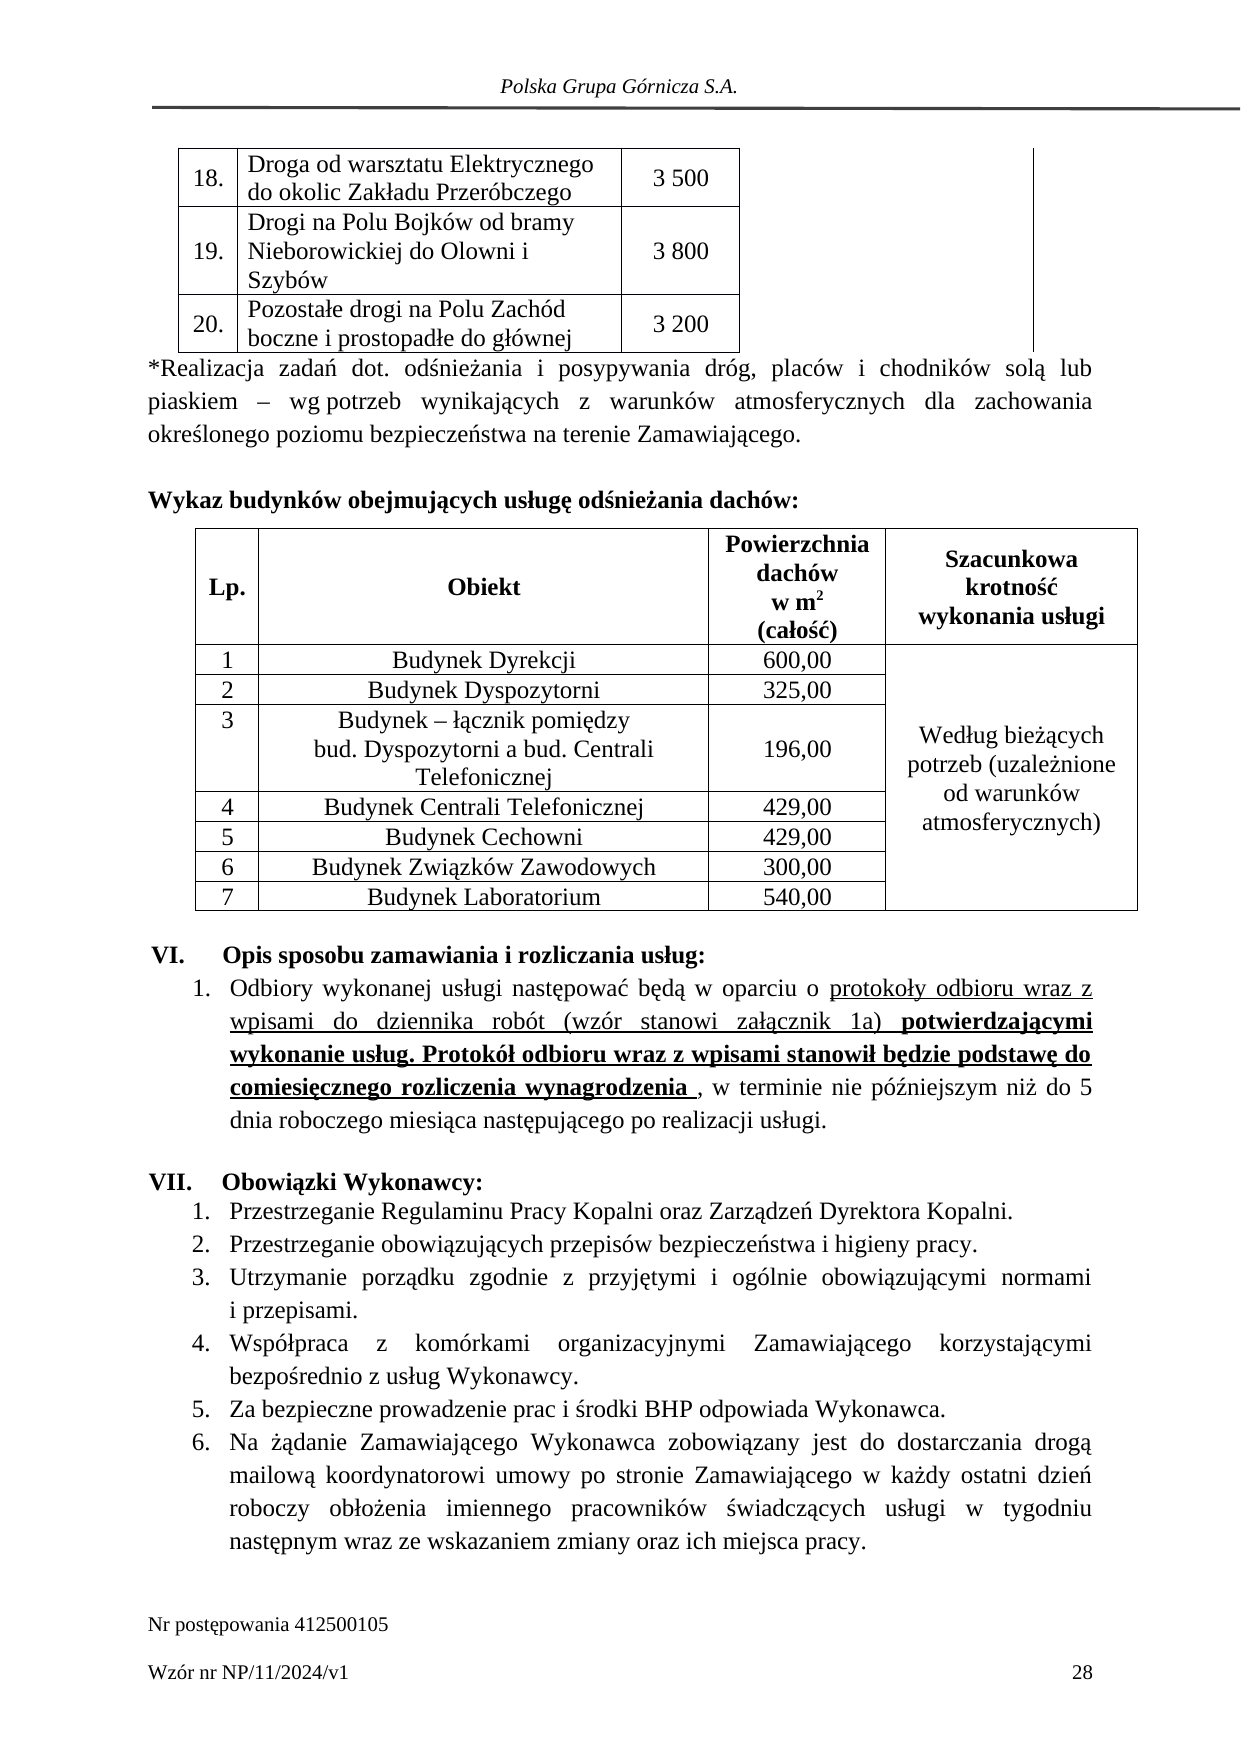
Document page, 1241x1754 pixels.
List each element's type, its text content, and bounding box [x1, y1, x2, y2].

text Wykaz budynków obejmujących usługę odśnieżania dachów: [148, 485, 1093, 514]
table_cell 4 [196, 792, 258, 821]
table_header Lp. [196, 529, 258, 644]
table_cell 600,00 [709, 645, 885, 674]
list Na żądanie Zamawiającego Wykonawca zobowiązany jest do dostarczania drogą mailową koordynatorowi umowy po stronie Zamawiającego w każdy ostatni dzień roboczy obłożenia imiennego pracowników świadczących usługi w tygodniu następnym wraz ze wskazaniem zmiany oraz ich miejsca pracy. [192, 1427, 1093, 1555]
list Obowiązki Wykonawcy: [185, 1167, 1093, 1196]
list Odbiory wykonanej usługi następować będą w oparciu o protokoły odbioru wraz z wpisami do dziennika robót (wzór stanowi załącznik 1a) potwierdzającymi wykonanie usług. Protokół odbioru wraz z wpisami stanowił będzie podstawę do comiesięcznego rozliczenia wynagrodzenia , w terminie nie późniejszym niż do 5 dnia roboczego miesiąca następującego po realizacji usługi. [192, 973, 1093, 1134]
table_cell 3 800 [622, 207, 739, 293]
table_cell 19. [179, 207, 237, 293]
table_cell Droga od warsztatu Elektrycznego do okolic Zakładu Przeróbczego [238, 149, 621, 206]
table_cell Pozostałe drogi na Polu Zachód boczne i prostopadłe do głównej [238, 295, 621, 352]
table_cell 5 [196, 822, 258, 851]
list Opis sposobu zamawiania i rozliczania usług: [185, 940, 1093, 969]
table_header Obiekt [259, 529, 708, 644]
table_cell Budynek – łącznik pomiędzy bud. Dyspozytorni a bud. Centrali Telefonicznej [259, 705, 708, 791]
list Utrzymanie porządku zgodnie z przyjętymi i ogólnie obowiązującymi normami i przepisami. [192, 1262, 1093, 1323]
text *Realizacja zadań dot. odśnieżania i posypywania dróg, placów i chodników solą lub piaskiem – wg potrzeb wynikających z warunków atmosferycznych dla zachowania określonego poziomu bezpieczeństwa na terenie Zamawiającego. [148, 353, 1093, 448]
table_cell 6 [196, 852, 258, 881]
table_cell 1 [196, 645, 258, 674]
list Za bezpieczne prowadzenie prac i środki BHP odpowiada Wykonawca. [192, 1394, 1093, 1423]
list Współpraca z komórkami organizacyjnymi Zamawiającego korzystającymi bezpośrednio z usług Wykonawcy. [192, 1328, 1093, 1389]
table_cell 3 200 [622, 295, 739, 352]
table_cell 2 [196, 675, 258, 704]
table_cell 325,00 [709, 675, 885, 704]
table_cell 429,00 [709, 792, 885, 821]
table_cell 300,00 [709, 852, 885, 881]
table_cell 7 [196, 882, 258, 910]
table_header Powierzchnia dachów w m2 (całość) [709, 529, 885, 644]
table_cell Budynek Laboratorium [259, 882, 708, 910]
table_cell Budynek Dyspozytorni [259, 675, 708, 704]
list Przestrzeganie obowiązujących przepisów bezpieczeństwa i higieny pracy. [192, 1229, 1093, 1257]
list Przestrzeganie Regulaminu Pracy Kopalni oraz Zarządzeń Dyrektora Kopalni. [192, 1196, 1093, 1224]
table_cell 429,00 [709, 822, 885, 851]
table_cell 196,00 [709, 705, 885, 791]
table_cell 3 500 [622, 149, 739, 206]
table_header Szacunkowa krotność wykonania usługi [886, 529, 1137, 644]
table_cell Drogi na Polu Bojków od bramy Nieborowickiej do Olowni i Szybów [238, 207, 621, 293]
table_cell 20. [179, 295, 237, 352]
table_cell 3 [196, 705, 258, 791]
table_cell Budynek Związków Zawodowych [259, 852, 708, 881]
table_cell Budynek Dyrekcji [259, 645, 708, 674]
table_cell 540,00 [709, 882, 885, 910]
table_cell Budynek Centrali Telefonicznej [259, 792, 708, 821]
table_cell Budynek Cechowni [259, 822, 708, 851]
table_cell Według bieżących potrzeb (uzależnione od warunków atmosferycznych) [886, 645, 1137, 910]
table_cell 18. [179, 149, 237, 206]
